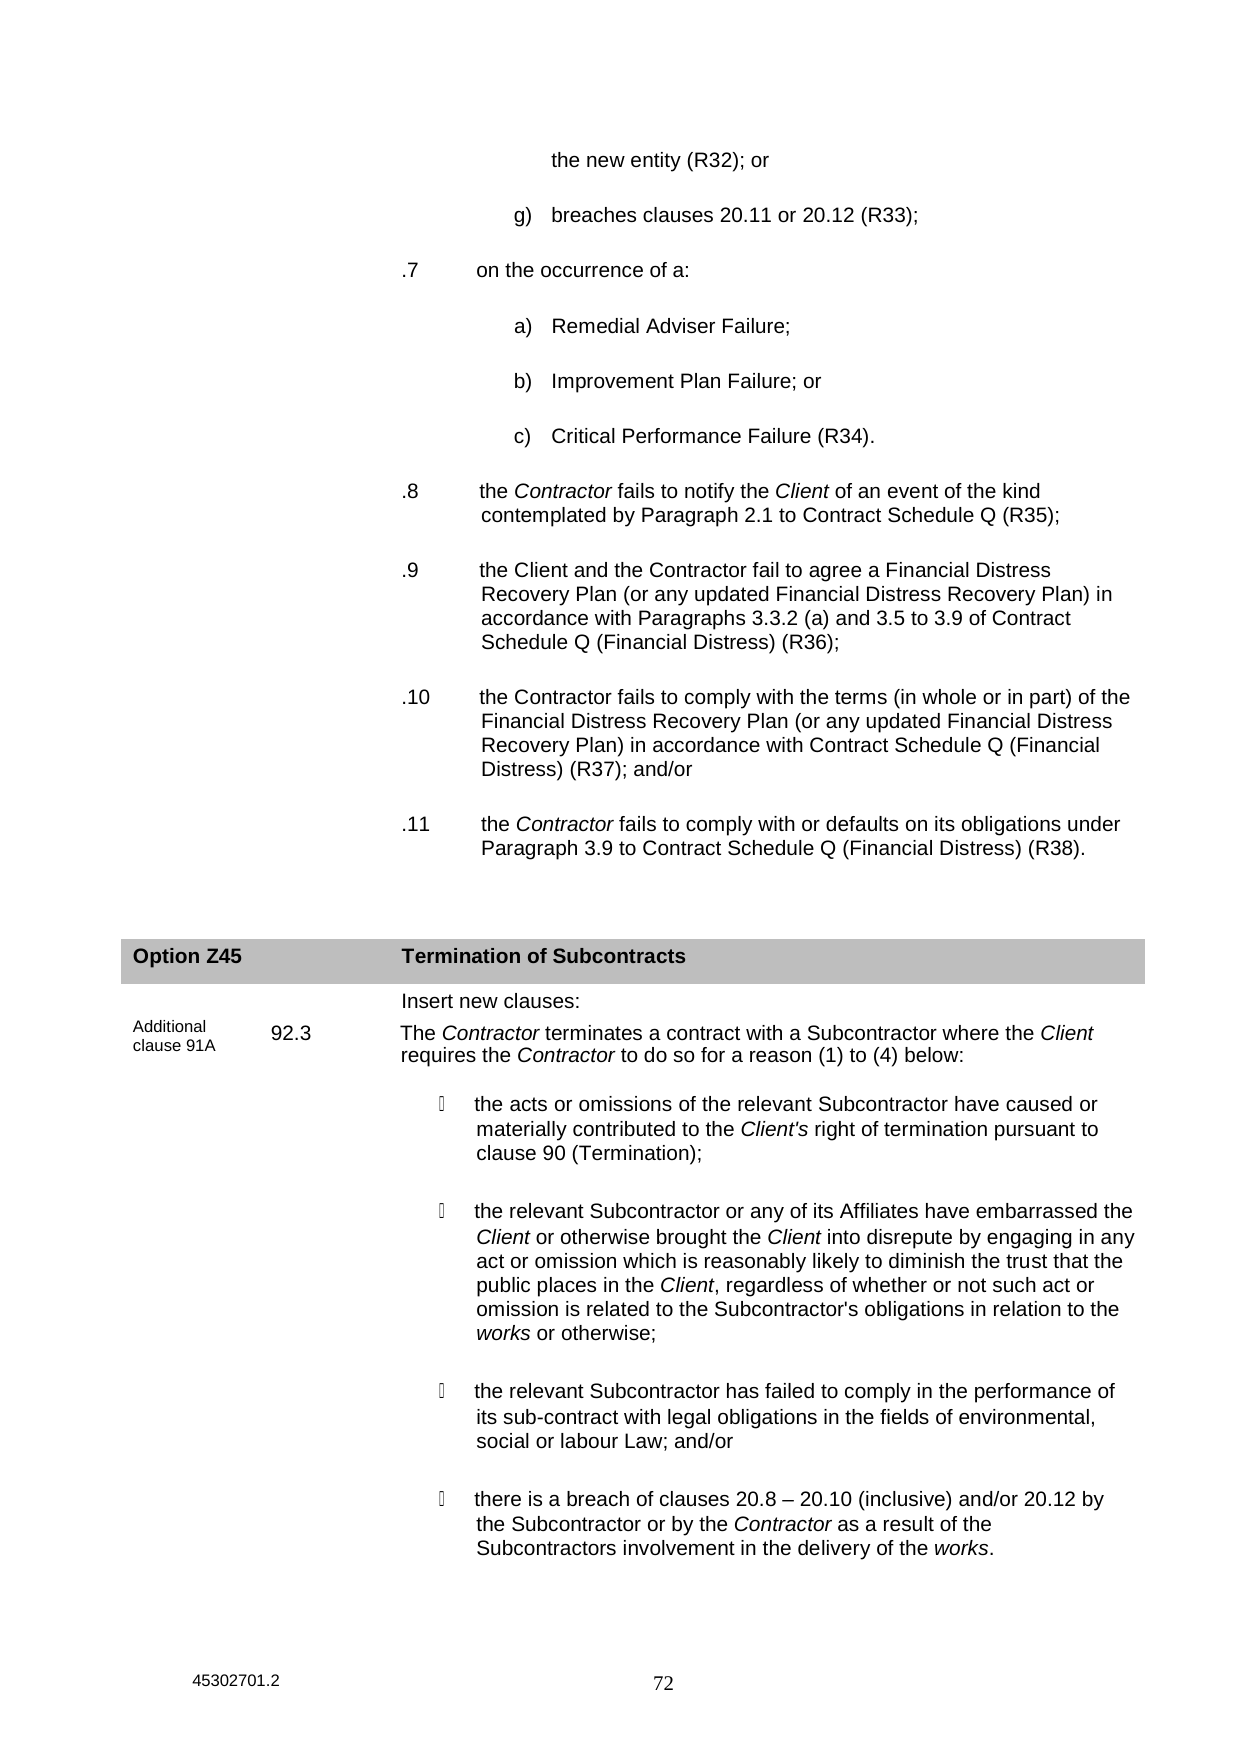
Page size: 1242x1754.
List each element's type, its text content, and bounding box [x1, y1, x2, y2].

text  the relevant Subcontractor or any of its Affiliates have embarrassed the Client or otherwise brought the Client into disrepute by engaging in any act or omission which is reasonably likely to diminish the trust that the public places in the Client, regardless of whether or not such act or omission is related to the Subcontractor's obligations in relation to the works or otherwise; [439, 1196, 1136, 1344]
text Option Z45 Termination of Subcontracts [133, 944, 1144, 968]
text .8 the Contractor fails to notify the Client of an event of the kind contemplated by Paragraph 2.1 to Contract Schedule Q (R35); [401, 479, 1063, 527]
text Insert new clauses: [401, 989, 1144, 1012]
text .10 the Contractor fails to comply with the terms (in whole or in part) of the Financial Distress Recovery Plan (or any updated Financial Distress Recovery Plan) in accordance with Contract Schedule Q (Financial Distress) (R37); and/or [401, 685, 1132, 781]
text Additional clause 91A [133, 1016, 218, 1055]
text  the acts or omissions of the relevant Subcontractor have caused or materially contributed to the Client's right of termination pursuant to clause 90 (Termination); [439, 1089, 1098, 1165]
text 92.3 The Contractor terminates a contract with a Subcontractor where the Client [268, 1021, 1097, 1044]
text requires the Contractor to do so for a reason (1) to (4) below: [397, 1044, 967, 1067]
text Paragraph 3.9 to Contract Schedule Q (Financial Distress) (R38). [481, 836, 1144, 859]
text  the relevant Subcontractor has failed to comply in the performance of its sub-contract with legal obligations in the fields of environmental, social or labour Law; and/or [439, 1376, 1118, 1452]
text c) Critical Performance Failure (R34). [514, 424, 1144, 448]
text g) breaches clauses 20.11 or 20.12 (R33); [514, 203, 1144, 227]
text a) Remedial Adviser Failure; [510, 313, 794, 337]
text  there is a breach of clauses 20.8 – 20.10 (inclusive) and/or 20.12 by the Subcontractor or by the Contractor as a result of the Subcontractors involvement in the delivery of the works. [439, 1484, 1108, 1560]
text the new entity (R32); or [547, 148, 772, 172]
text b) Improvement Plan Failure; or [514, 369, 1144, 393]
text .7 on the occurrence of a: [401, 258, 1144, 282]
text .11 the Contractor fails to comply with or defaults on its obligations under [401, 812, 1144, 836]
text .9 the Client and the Contractor fail to agree a Financial Distress Recovery Plan (or any updated Financial Distress Recovery Plan) in accordance with Paragraphs 3.3.2 (a) and 3.5 to 3.9 of Contract Schedule Q (Financial Distress) (R36); [401, 558, 1113, 654]
